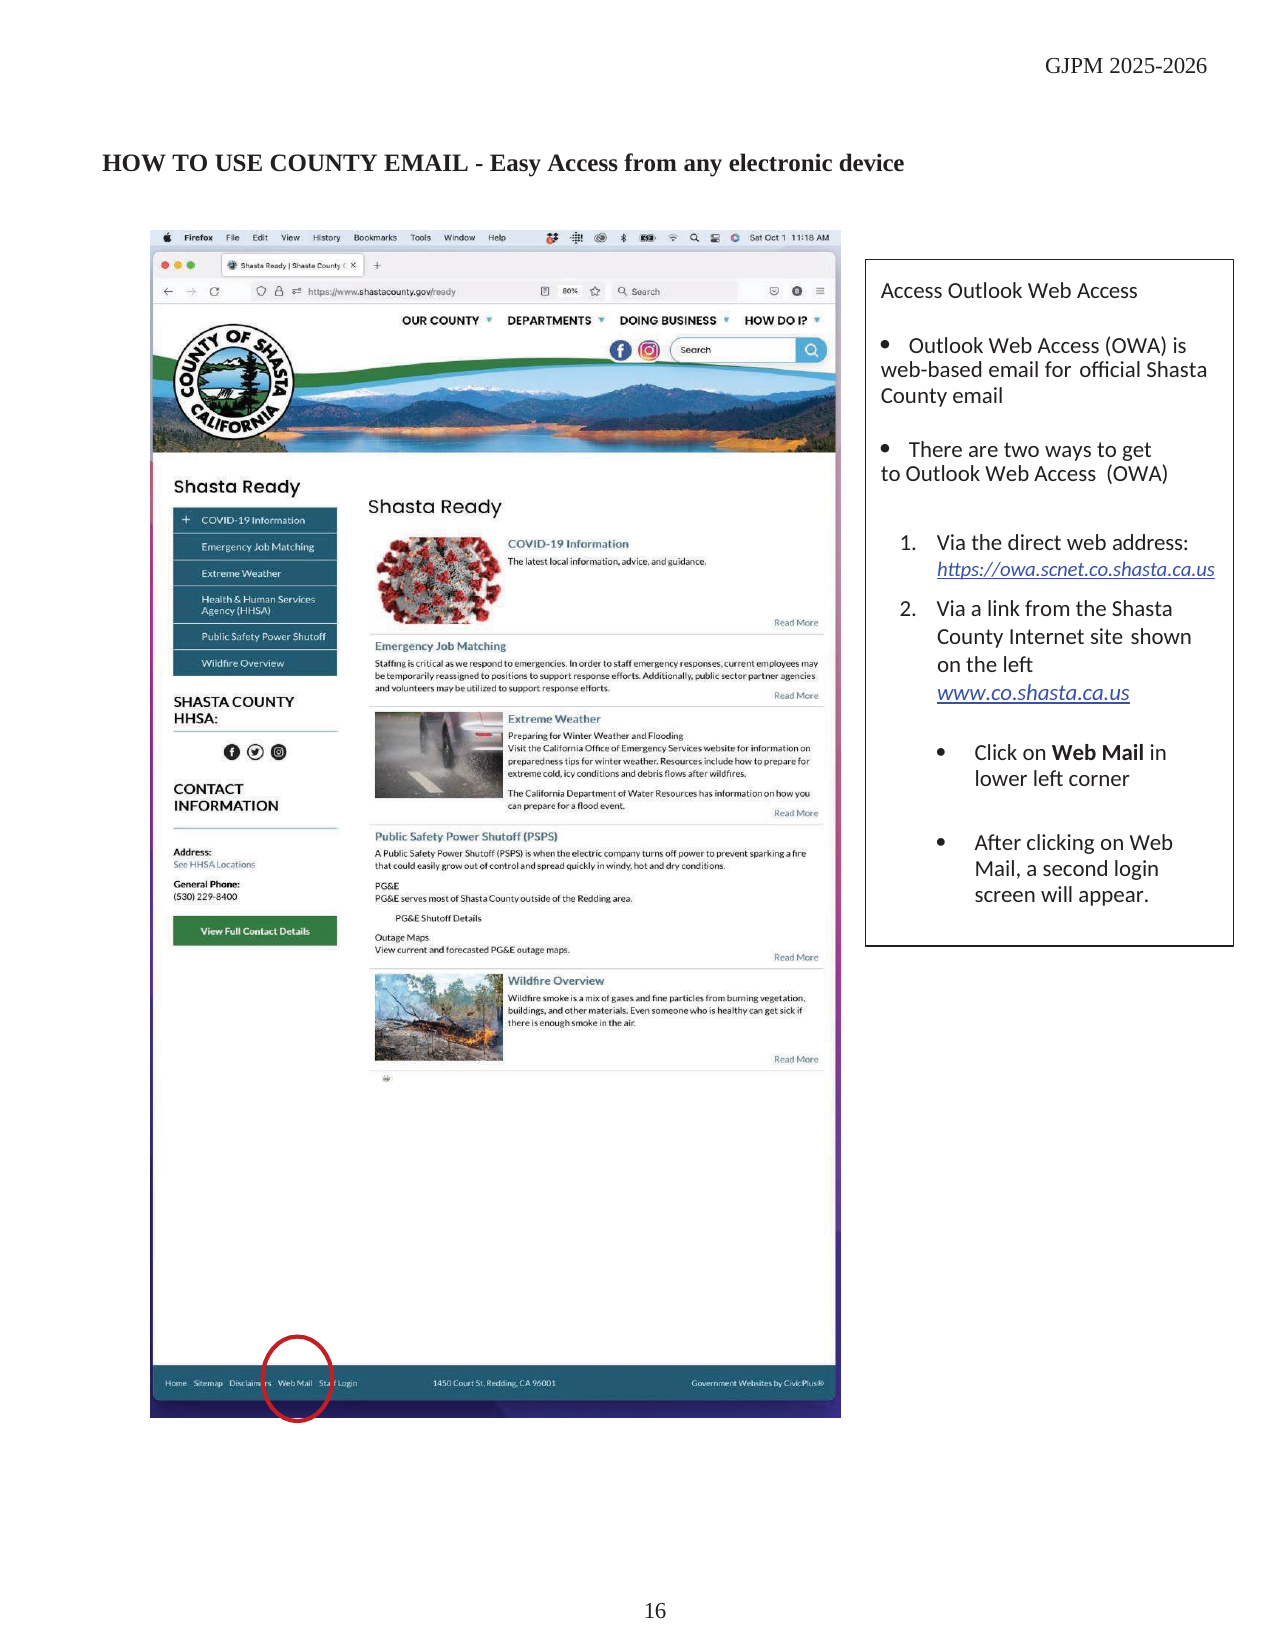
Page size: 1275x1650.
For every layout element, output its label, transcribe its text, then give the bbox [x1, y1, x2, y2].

picture [265, 1339, 330, 1418]
picture [150, 230, 841, 1418]
text HOW TO USE COUNTY EMAIL - Easy Access from any electronic device [102, 148, 1237, 177]
